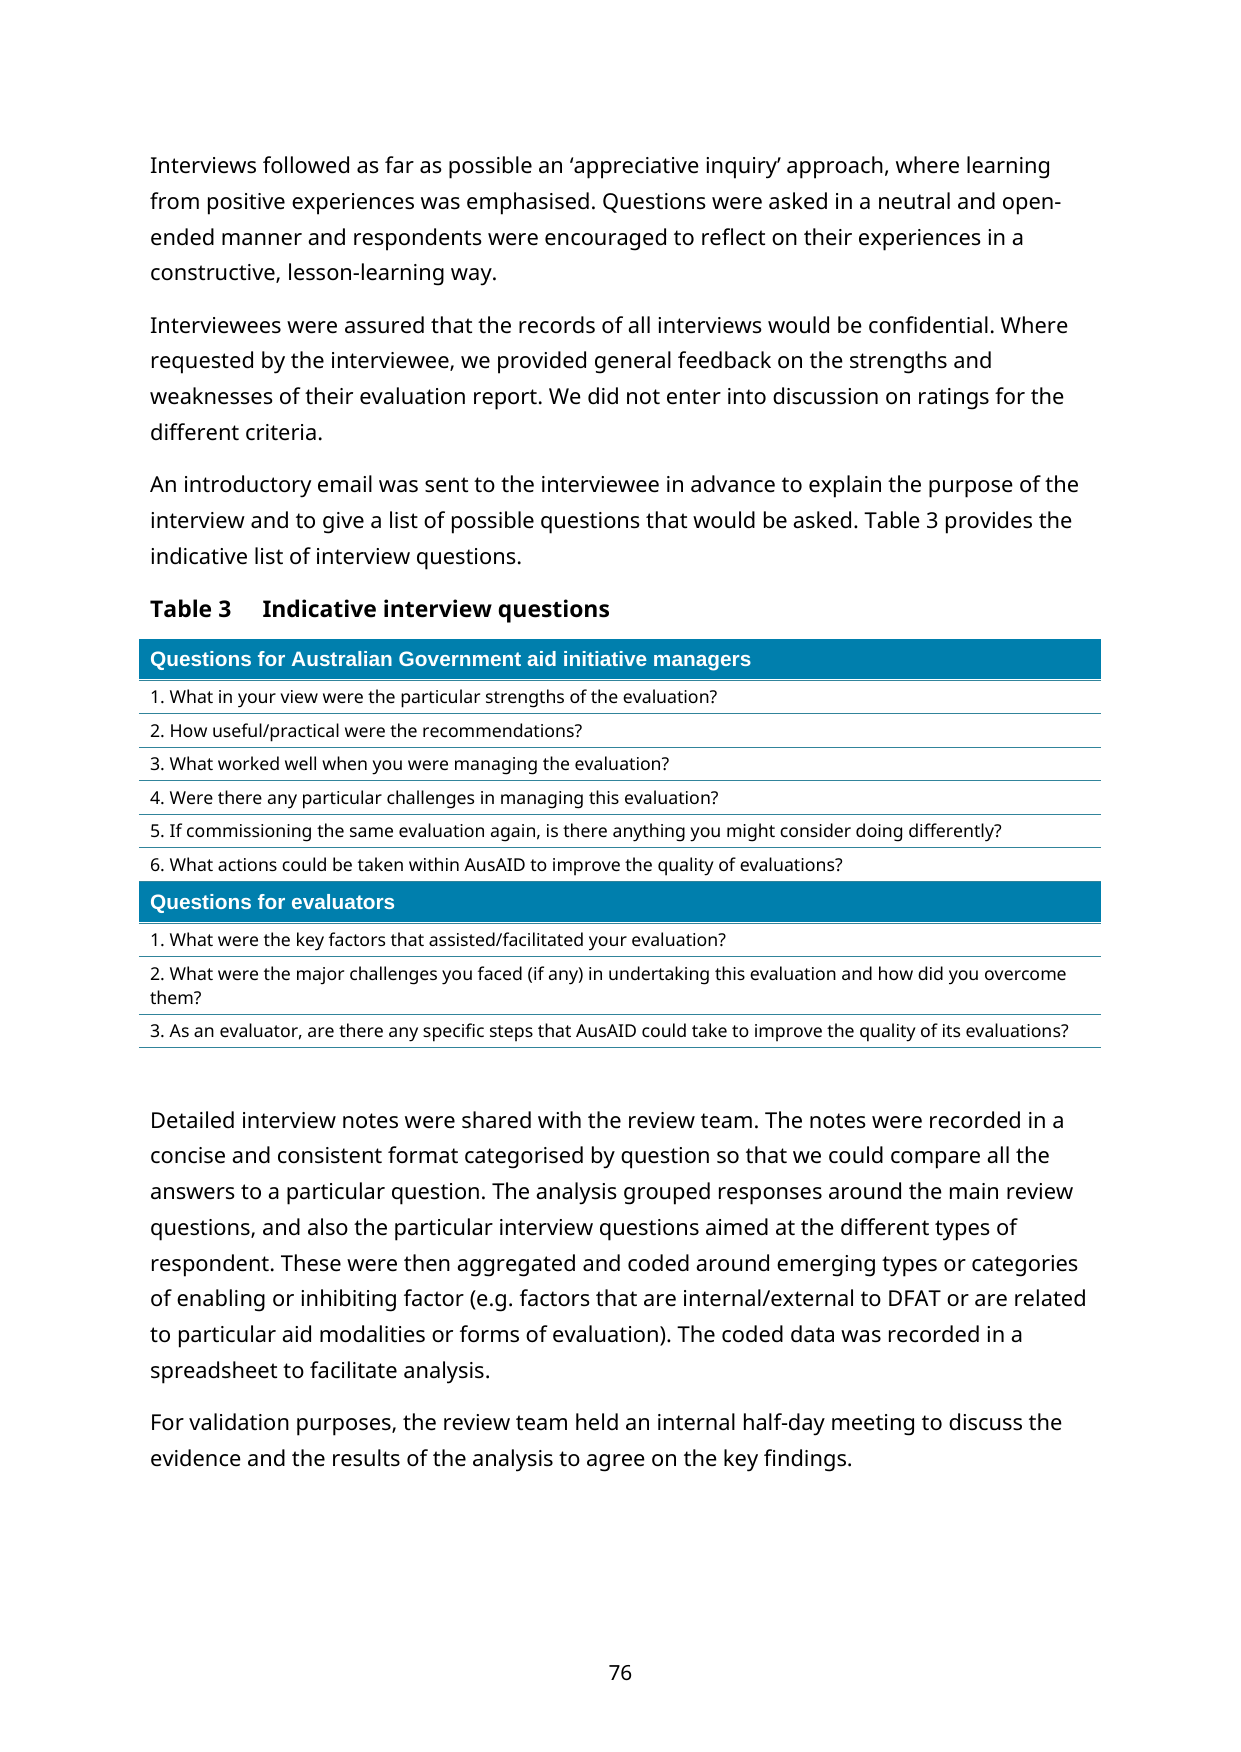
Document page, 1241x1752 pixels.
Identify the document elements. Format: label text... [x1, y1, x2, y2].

text Table 3 Indicative interview questions [150, 593, 1090, 624]
table_header Questions for Australian Government aid initiative managers [139, 639, 1101, 679]
text Interviews followed as far as possible an ‘appreciative inquiry’ approach, where learning from positive experiences was emphasised. Questions were asked in a neutral and open-ended manner and respondents were encouraged to reflect on their experiences in a constructive, lesson-learning way. [150, 150, 1090, 287]
table_cell 2. How useful/practical were the recommendations? [139, 714, 1101, 747]
text Interviewees were assured that the records of all interviews would be confidential. Where requested by the interviewee, we provided general feedback on the strengths and weaknesses of their evaluation report. We did not enter into discussion on ratings for the different criteria. [150, 309, 1090, 447]
text An introductory email was sent to the interviewee in advance to explain the purpose of the interview and to give a list of possible questions that would be asked. Table 3 provides the indicative list of interview questions. [150, 469, 1090, 570]
table_cell 2. What were the major challenges you faced (if any) in undertaking this evaluation and how did you overcome them? [139, 957, 1101, 1014]
table_cell Questions for evaluators [139, 882, 1101, 922]
table_cell 3. What worked well when you were managing the evaluation? [139, 748, 1101, 780]
table_cell 6. What actions could be taken within AusAID to improve the quality of evaluations? [139, 848, 1101, 881]
table_cell 3. As an evaluator, are there any specific steps that AusAID could take to improve the quality of its evaluations? [139, 1015, 1101, 1047]
table_cell 4. Were there any particular challenges in managing this evaluation? [139, 781, 1101, 814]
table_cell 1. What were the key factors that assisted/facilitated your evaluation? [139, 924, 1101, 956]
table_cell 1. What in your view were the particular strengths of the evaluation? [139, 681, 1101, 713]
text For validation purposes, the review team held an internal half-day meeting to discuss the evidence and the results of the analysis to agree on the key findings. [150, 1407, 1090, 1473]
text Detailed interview notes were shared with the review team. The notes were recorded in a concise and consistent format categorised by question so that we could compare all the answers to a particular question. The analysis grouped responses around the main review questions, and also the particular interview questions aimed at the different types of respondent. These were then aggregated and coded around emerging types or categories of enabling or inhibiting factor (e.g. factors that are internal/external to DFAT or are related to particular aid modalities or forms of evaluation). The coded data was recorded in a spreadsheet to facilitate analysis. [150, 1105, 1090, 1385]
table_cell 5. If commissioning the same evaluation again, is there anything you might consider doing differently? [139, 815, 1101, 847]
